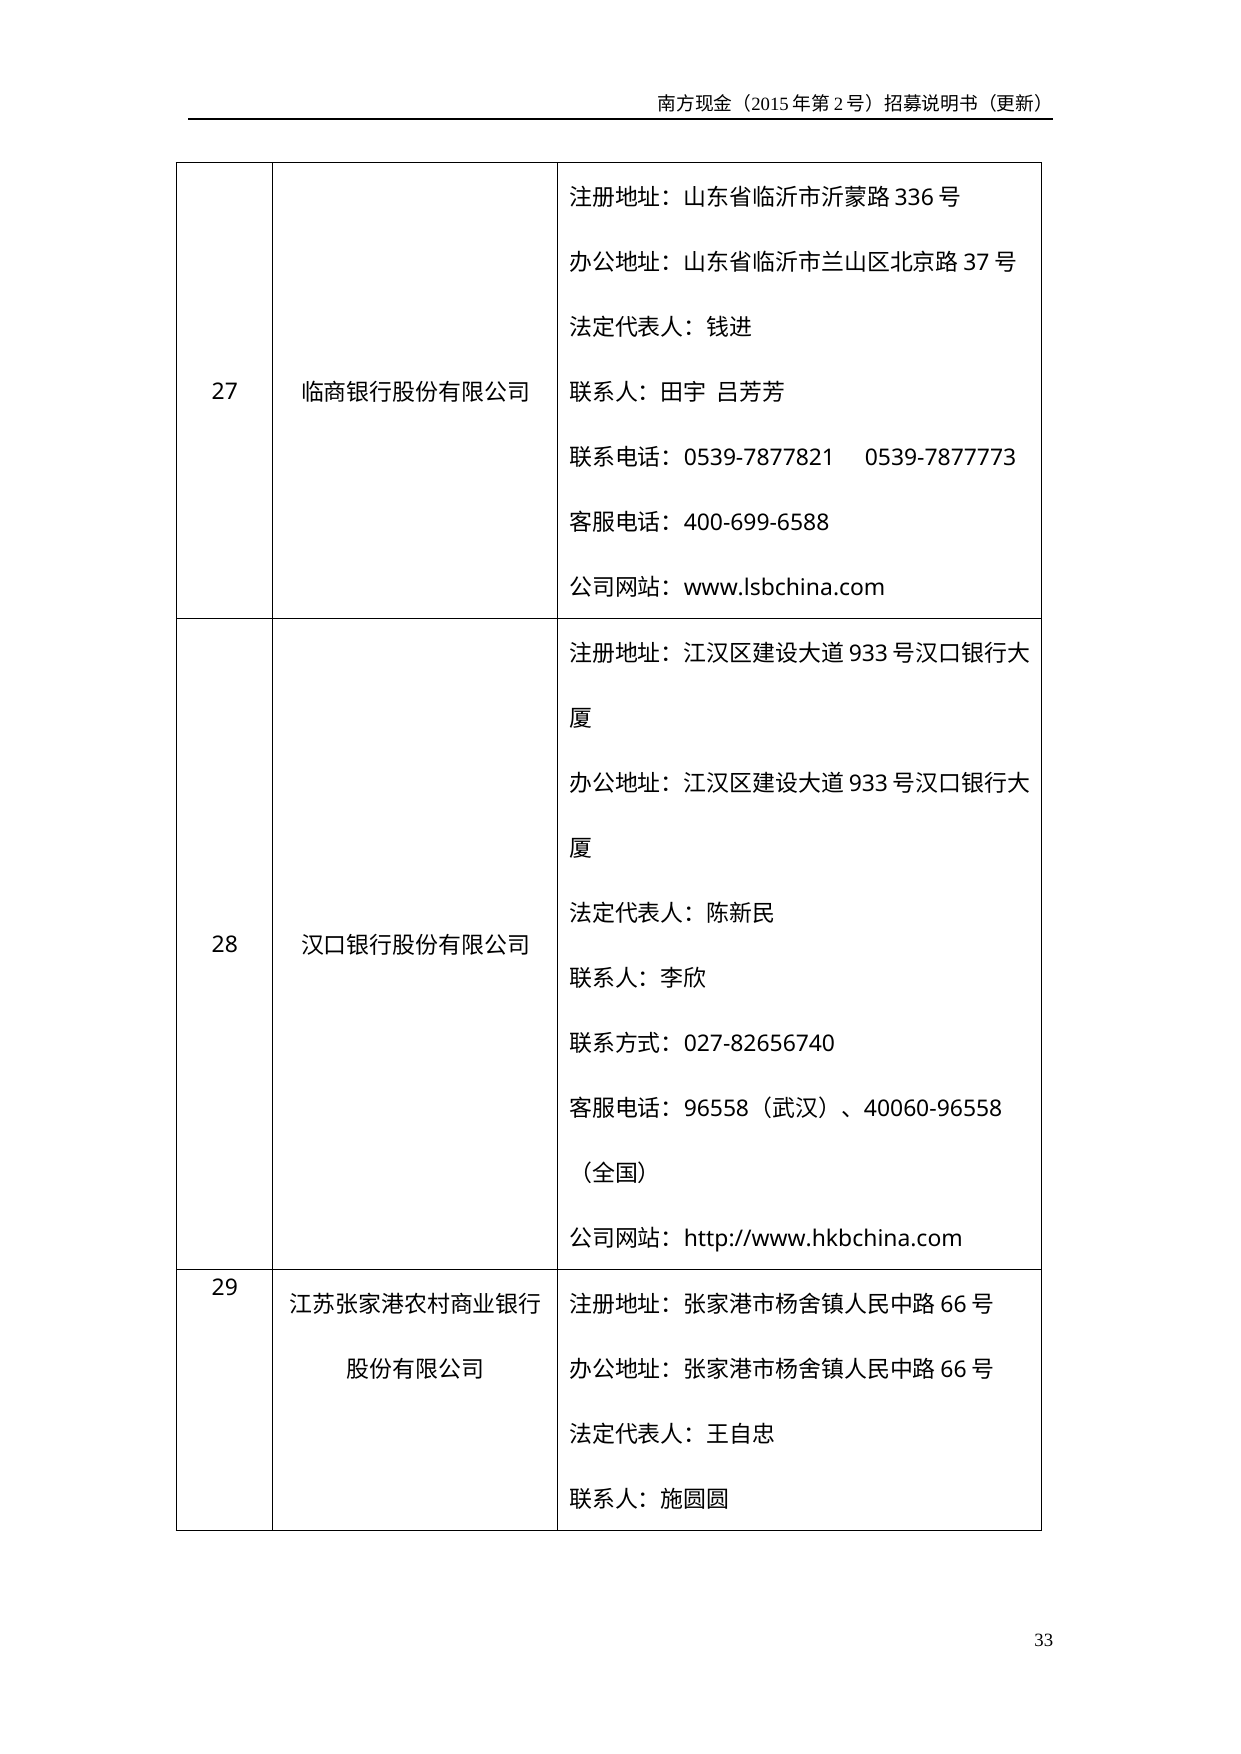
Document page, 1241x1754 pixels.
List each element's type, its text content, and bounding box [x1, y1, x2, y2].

table_cell 临商银行股份有限公司 [273, 163, 557, 618]
table_cell 注册地址：山东省临沂市沂蒙路336号 办公地址：山东省临沂市兰山区北京路37号 法定代表人：钱进 联系人：田宇 吕芳芳 联系电话：0539-7877821 0539-7877773 客服电话：400-699-6588 公司网站：www.lsbchina.com [558, 163, 1041, 618]
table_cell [558, 1270, 1041, 1530]
table_cell 注册地址：江汉区建设大道933号汉口银行大厦 办公地址：江汉区建设大道933号汉口银行大厦 法定代表人：陈新民 联系人：李欣 联系方式：027-82656740 客服电话：96558（武汉）、40060-96558（全国） 公司网站：http://www.hkbchina.com [558, 619, 1041, 1269]
table_cell 汉口银行股份有限公司 [273, 619, 557, 1269]
table_cell 29 [177, 1270, 272, 1530]
table_cell 27 [177, 163, 272, 618]
table_cell 28 [177, 619, 272, 1269]
table_cell 江苏张家港农村商业银行股份有限公司 [273, 1270, 557, 1530]
